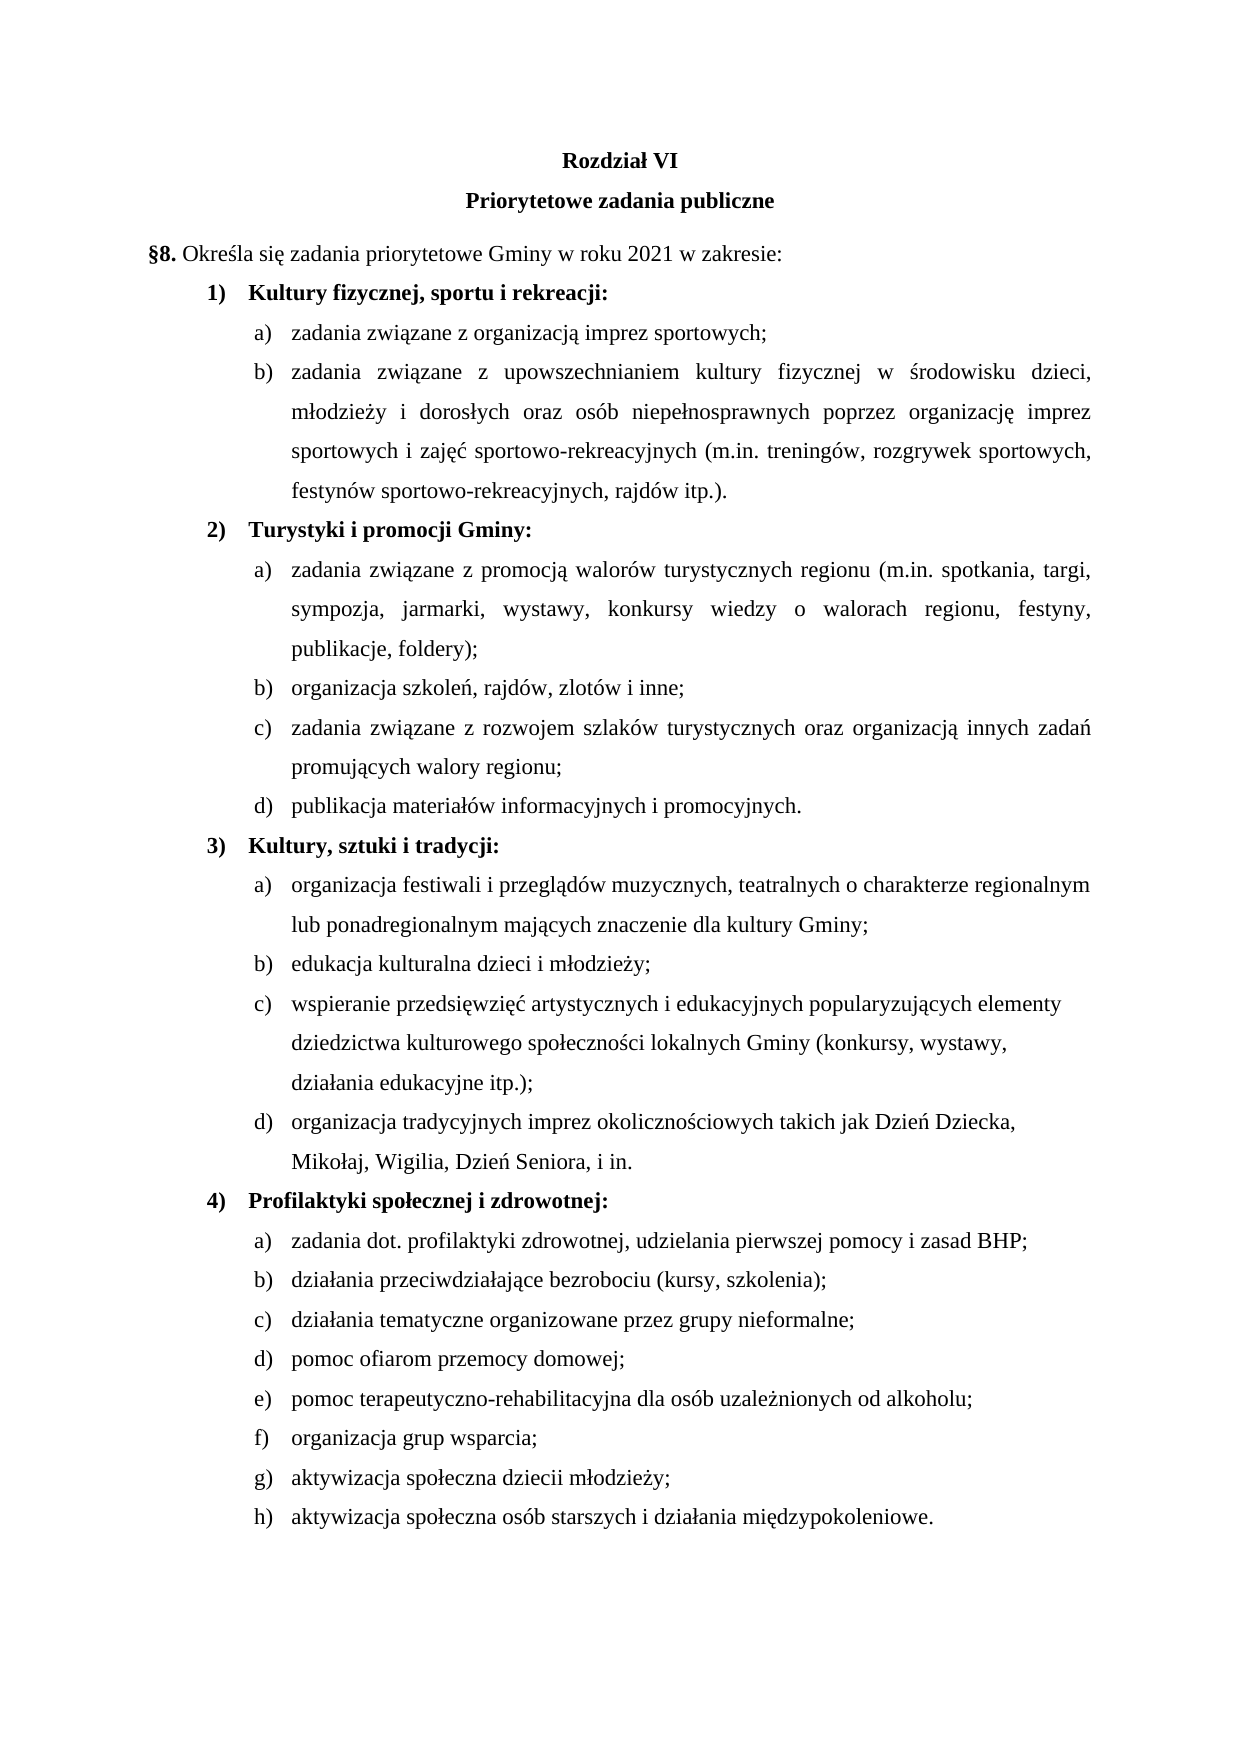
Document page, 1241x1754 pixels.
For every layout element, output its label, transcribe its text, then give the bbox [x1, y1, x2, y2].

text §8. Określa się zadania priorytetowe Gminy w roku 2021 w zakresie: [148, 240, 1093, 266]
list Kultury fizycznej, sportu i rekreacji: [207, 279, 1093, 306]
list organizacja festiwali i przeglądów muzycznych, teatralnych o charakterze regionalnym lub ponadregionalnym mających znaczenie dla kultury Gminy; [254, 871, 1093, 937]
list aktywizacja społeczna dziecii młodzieży; [254, 1464, 1093, 1490]
list pomoc terapeutyczno-rehabilitacyjna dla osób uzależnionych od alkoholu; [254, 1385, 1093, 1411]
list pomoc ofiarom przemocy domowej; [254, 1345, 1093, 1372]
list Turystyki i promocji Gminy: [207, 516, 1093, 542]
list organizacja tradycyjnych imprez okolicznościowych takich jak Dzień Dziecka, Mikołaj, Wigilia, Dzień Seniora, i in. [254, 1108, 1093, 1174]
list zadania związane z rozwojem szlaków turystycznych oraz organizacją innych zadań promujących walory regionu; [254, 713, 1093, 779]
list Priorytetowe zadania publiczne [148, 187, 1093, 213]
list aktywizacja społeczna osób starszych i działania międzypokoleniowe. [254, 1503, 1093, 1529]
list publikacja materiałów informacyjnych i promocyjnych. [254, 792, 1093, 819]
list wspieranie przedsięwzięć artystycznych i edukacyjnych popularyzujących elementy dziedzictwa kulturowego społeczności lokalnych Gminy (konkursy, wystawy, działania edukacyjne itp.); [254, 990, 1093, 1095]
list działania przeciwdziałające bezrobociu (kursy, szkolenia); [254, 1266, 1093, 1293]
list Rozdział VI [148, 148, 1093, 174]
list działania tematyczne organizowane przez grupy nieformalne; [254, 1306, 1093, 1332]
list zadania związane z upowszechnianiem kultury fizycznej w środowisku dzieci, młodzieży i dorosłych oraz osób niepełnosprawnych poprzez organizację imprez sportowych i zajęć sportowo-rekreacyjnych (m.in. treningów, rozgrywek sportowych, festynów sportowo-rekreacyjnych, rajdów itp.). [254, 358, 1093, 503]
list organizacja szkoleń, rajdów, zlotów i inne; [254, 674, 1093, 700]
list zadania związane z organizacją imprez sportowych; [254, 319, 1093, 345]
list zadania dot. profilaktyki zdrowotnej, udzielania pierwszej pomocy i zasad BHP; [254, 1227, 1093, 1253]
list Profilaktyki społecznej i zdrowotnej: [207, 1187, 1093, 1214]
list Kultury, sztuki i tradycji: [207, 832, 1093, 858]
list edukacja kulturalna dzieci i młodzieży; [254, 950, 1093, 977]
list organizacja grup wsparcia; [254, 1424, 1093, 1451]
list zadania związane z promocją walorów turystycznych regionu (m.in. spotkania, targi, sympozja, jarmarki, wystawy, konkursy wiedzy o walorach regionu, festyny, publikacje, foldery); [254, 556, 1093, 661]
